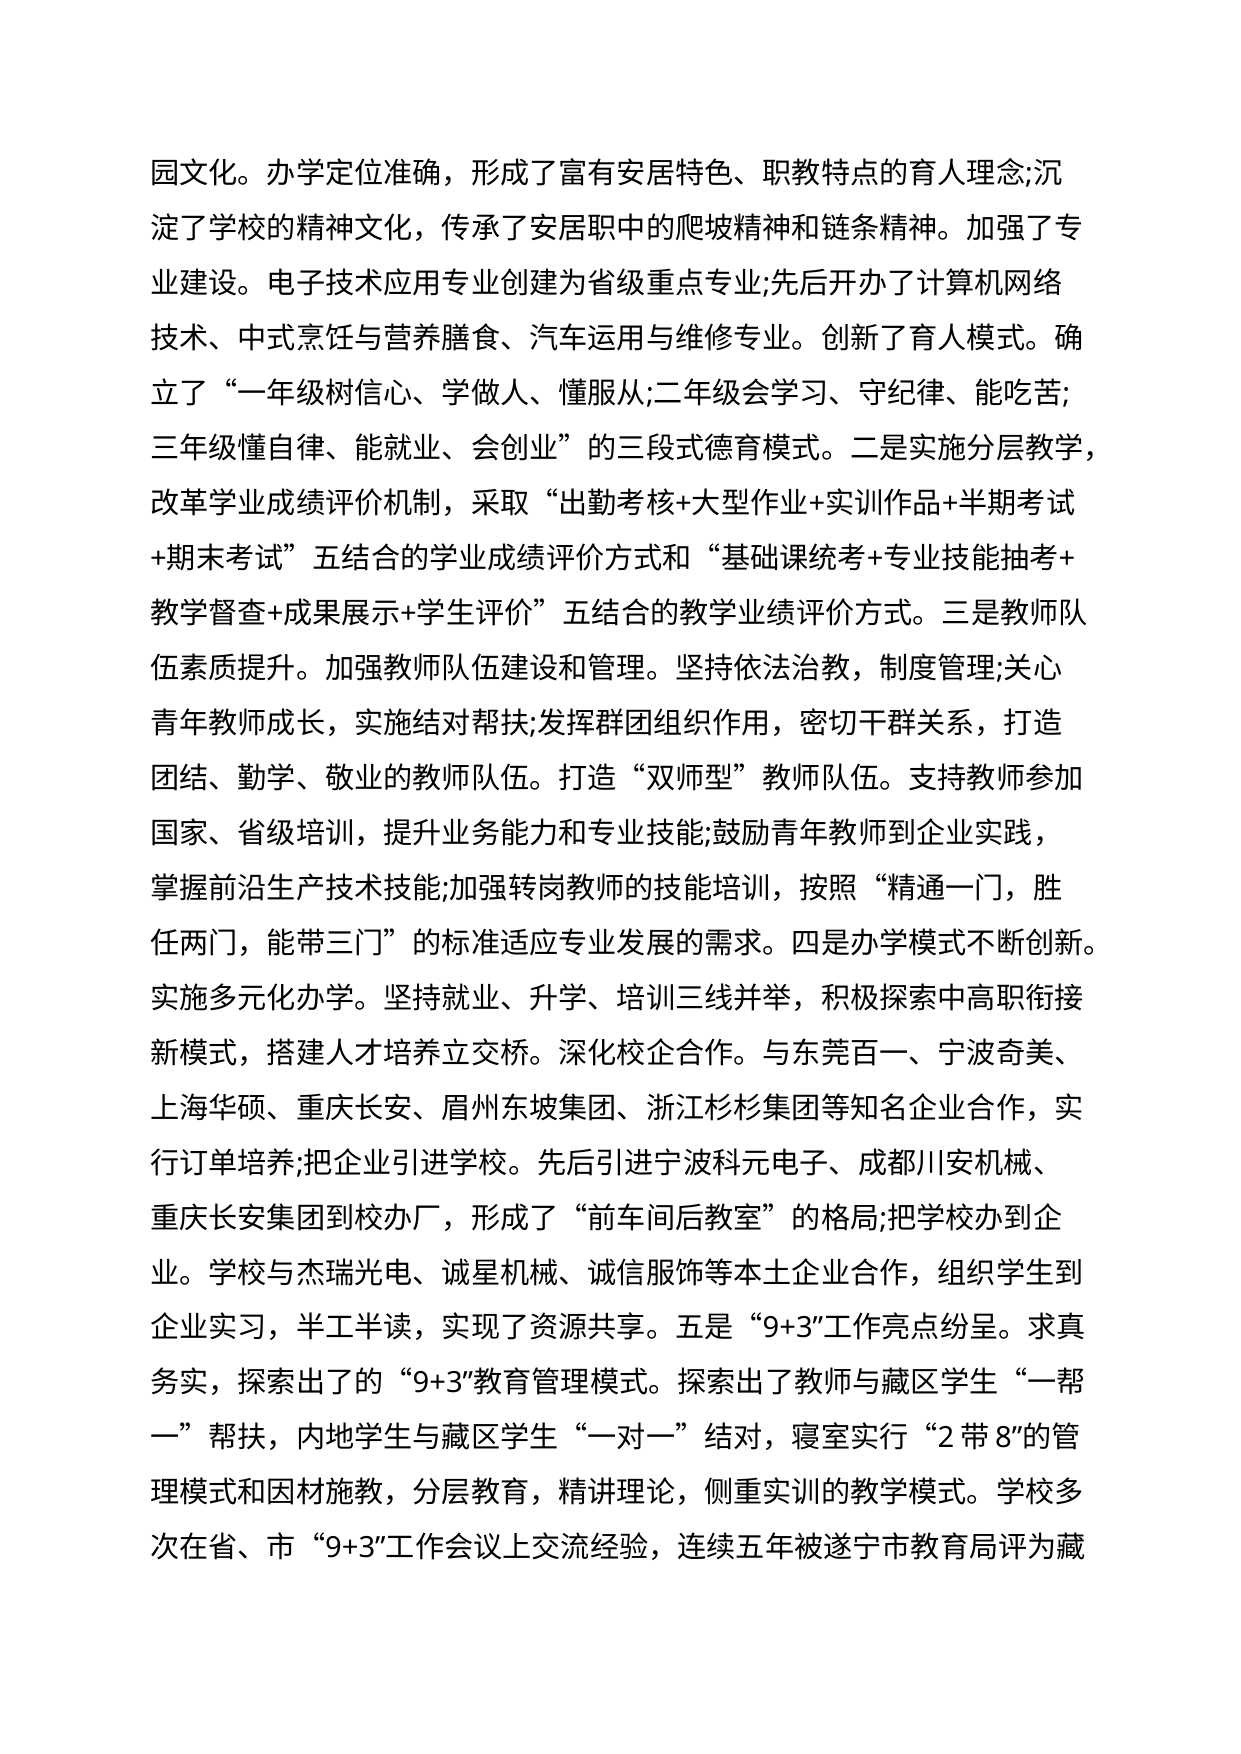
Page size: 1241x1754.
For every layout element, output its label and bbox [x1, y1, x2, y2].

text [150, 150, 1090, 1566]
